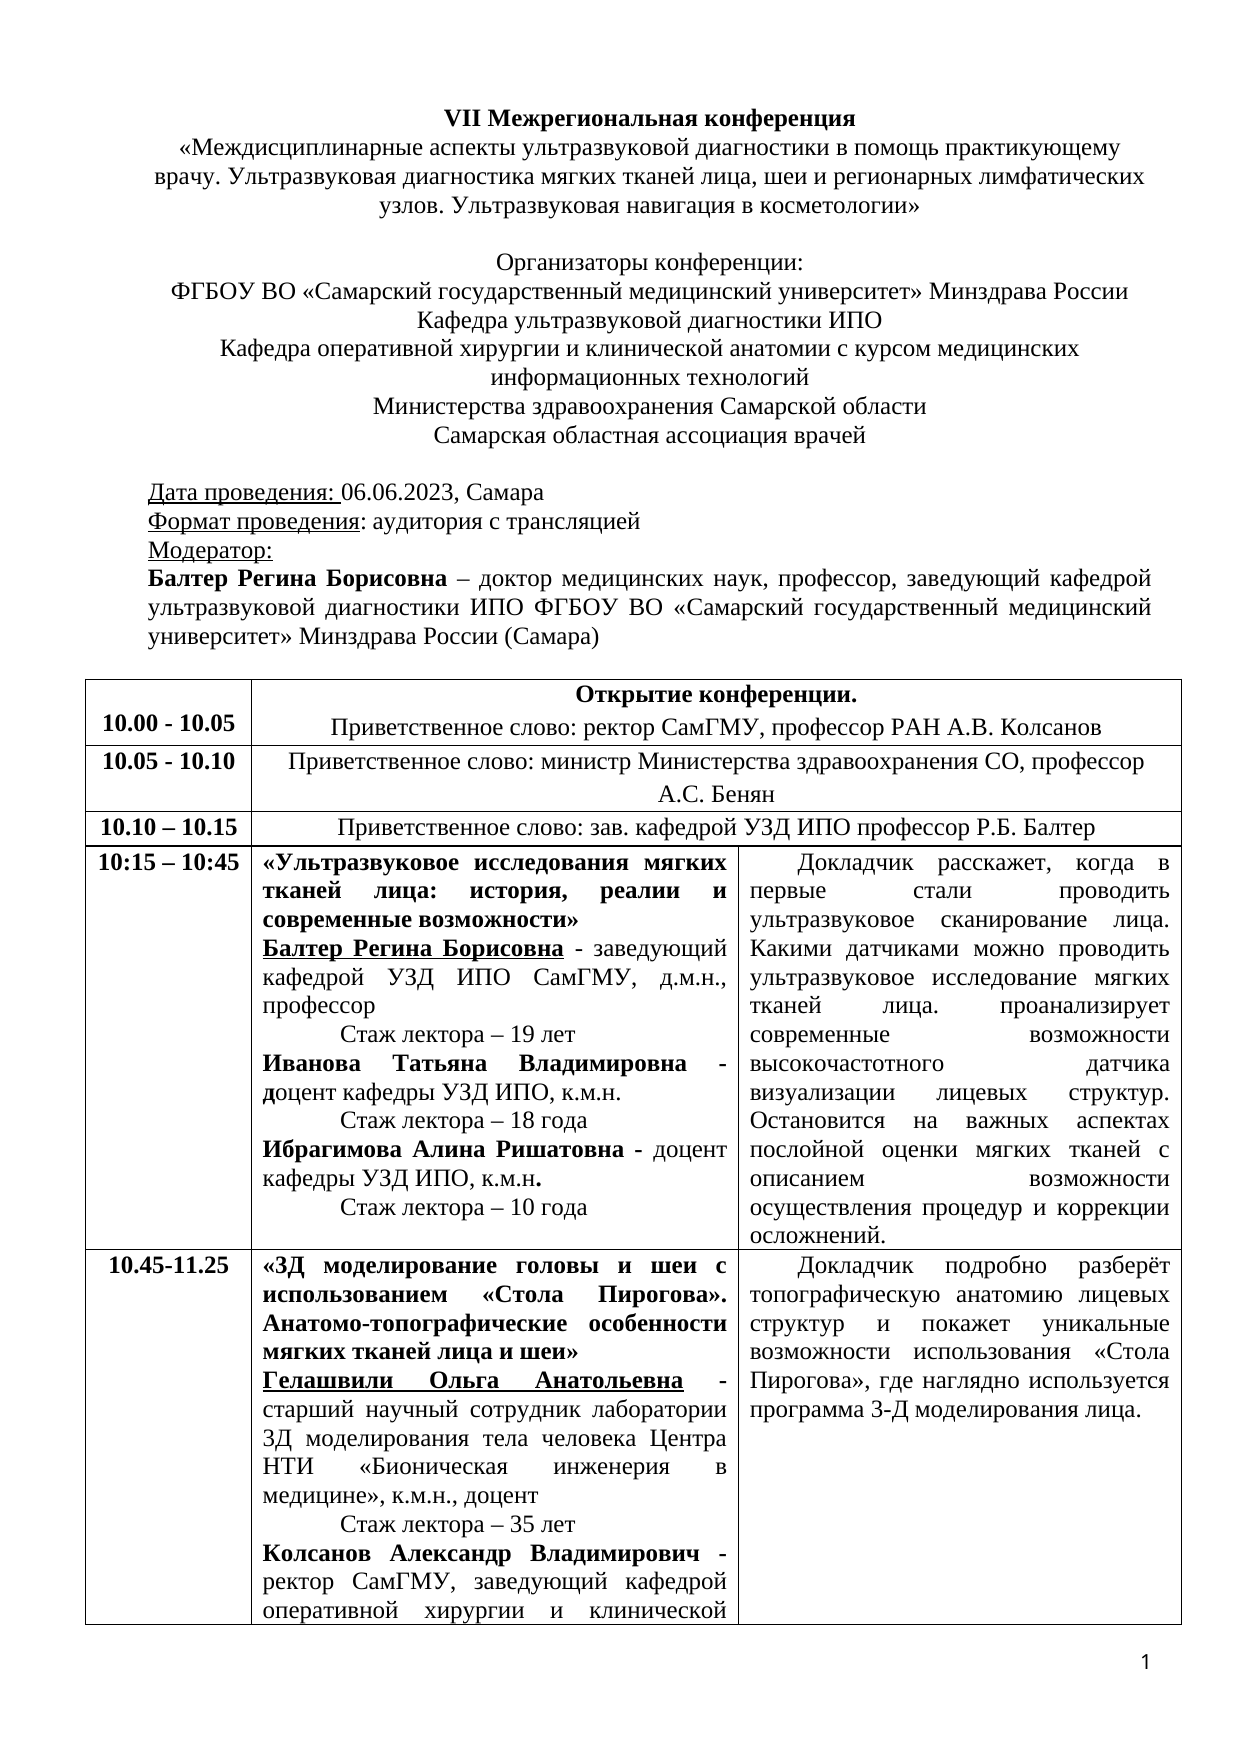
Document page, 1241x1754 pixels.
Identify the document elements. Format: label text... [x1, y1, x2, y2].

table_header «Ультразвуковое исследования мягких тканей лица: история, реалии и современные возможности» Балтер Регина Борисовна - заведующий кафедрой УЗД ИПО СамГМУ, д.м.н., профессор Стаж лектора – 19 лет Иванова Татьяна Владимировна - доцент кафедры УЗД ИПО, к.м.н. Стаж лектора – 18 года Ибрагимова Алина Ришатовна - доцент кафедры УЗД ИПО, к.м.н. Стаж лектора – 10 года [252, 847, 738, 1249]
text Модератор: [148, 535, 1152, 563]
text Кафедра оперативной хирургии и клинической анатомии с курсом медицинских информационных технологий [148, 333, 1152, 391]
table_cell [739, 1250, 1181, 1624]
table_header 10:15 – 10:45 [86, 847, 251, 1249]
text Формат проведения: аудитория с трансляцией [148, 506, 1152, 535]
text Балтер Регина Борисовна – доктор медицинских наук, профессор, заведующий кафедрой ультразвуковой диагностики ИПО ФГБОУ ВО «Самарский государственный медицинский университет» Минздрава России (Самара) [148, 563, 1152, 650]
table_cell 10.05 - 10.10 [86, 746, 251, 811]
text Кафедра ультразвуковой диагностики ИПО [148, 305, 1152, 333]
table_cell 10.10 – 10.15 [86, 812, 251, 844]
table_header 10.00 - 10.05 [86, 680, 251, 745]
table_cell 10.45-11.25 [86, 1250, 251, 1624]
table_header Докладчик расскажет, когда в первые стали проводить ультразвуковое сканирование лица. Какими датчиками можно проводить ультразвуковое исследование мягких тканей лица. проанализирует современные возможности высокочастотного датчика визуализации лицевых структур. Остановится на важных аспектах послойной оценки мягких тканей с описанием возможности осуществления процедур и коррекции осложнений. [739, 847, 1181, 1249]
text Дата проведения: 06.06.2023, Самара [148, 477, 1152, 506]
table_cell Приветственное слово: зав. кафедрой УЗД ИПО профессор Р.Б. Балтер [252, 812, 1181, 844]
text Организаторы конференции: [148, 247, 1152, 276]
text Самарская областная ассоциация врачей [148, 420, 1152, 448]
text ФГБОУ ВО «Самарский государственный медицинский университет» Минздрава России [148, 276, 1152, 305]
table_header Открытие конференции. Приветственное слово: ректор СамГМУ, профессор РАН А.В. Колсанов [252, 680, 1181, 745]
text «Междисциплинарные аспекты ультразвуковой диагностики в помощь практикующему врачу. Ультразвуковая диагностика мягких тканей лица, шеи и регионарных лимфатических узлов. Ультразвуковая навигация в косметологии» [148, 132, 1152, 218]
text VII Межрегиональная конференция [148, 103, 1152, 132]
text Министерства здравоохранения Самарской области [148, 391, 1152, 420]
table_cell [252, 1250, 738, 1624]
table_cell Приветственное слово: министр Министерства здравоохранения СО, профессор А.С. Бенян [252, 746, 1181, 811]
